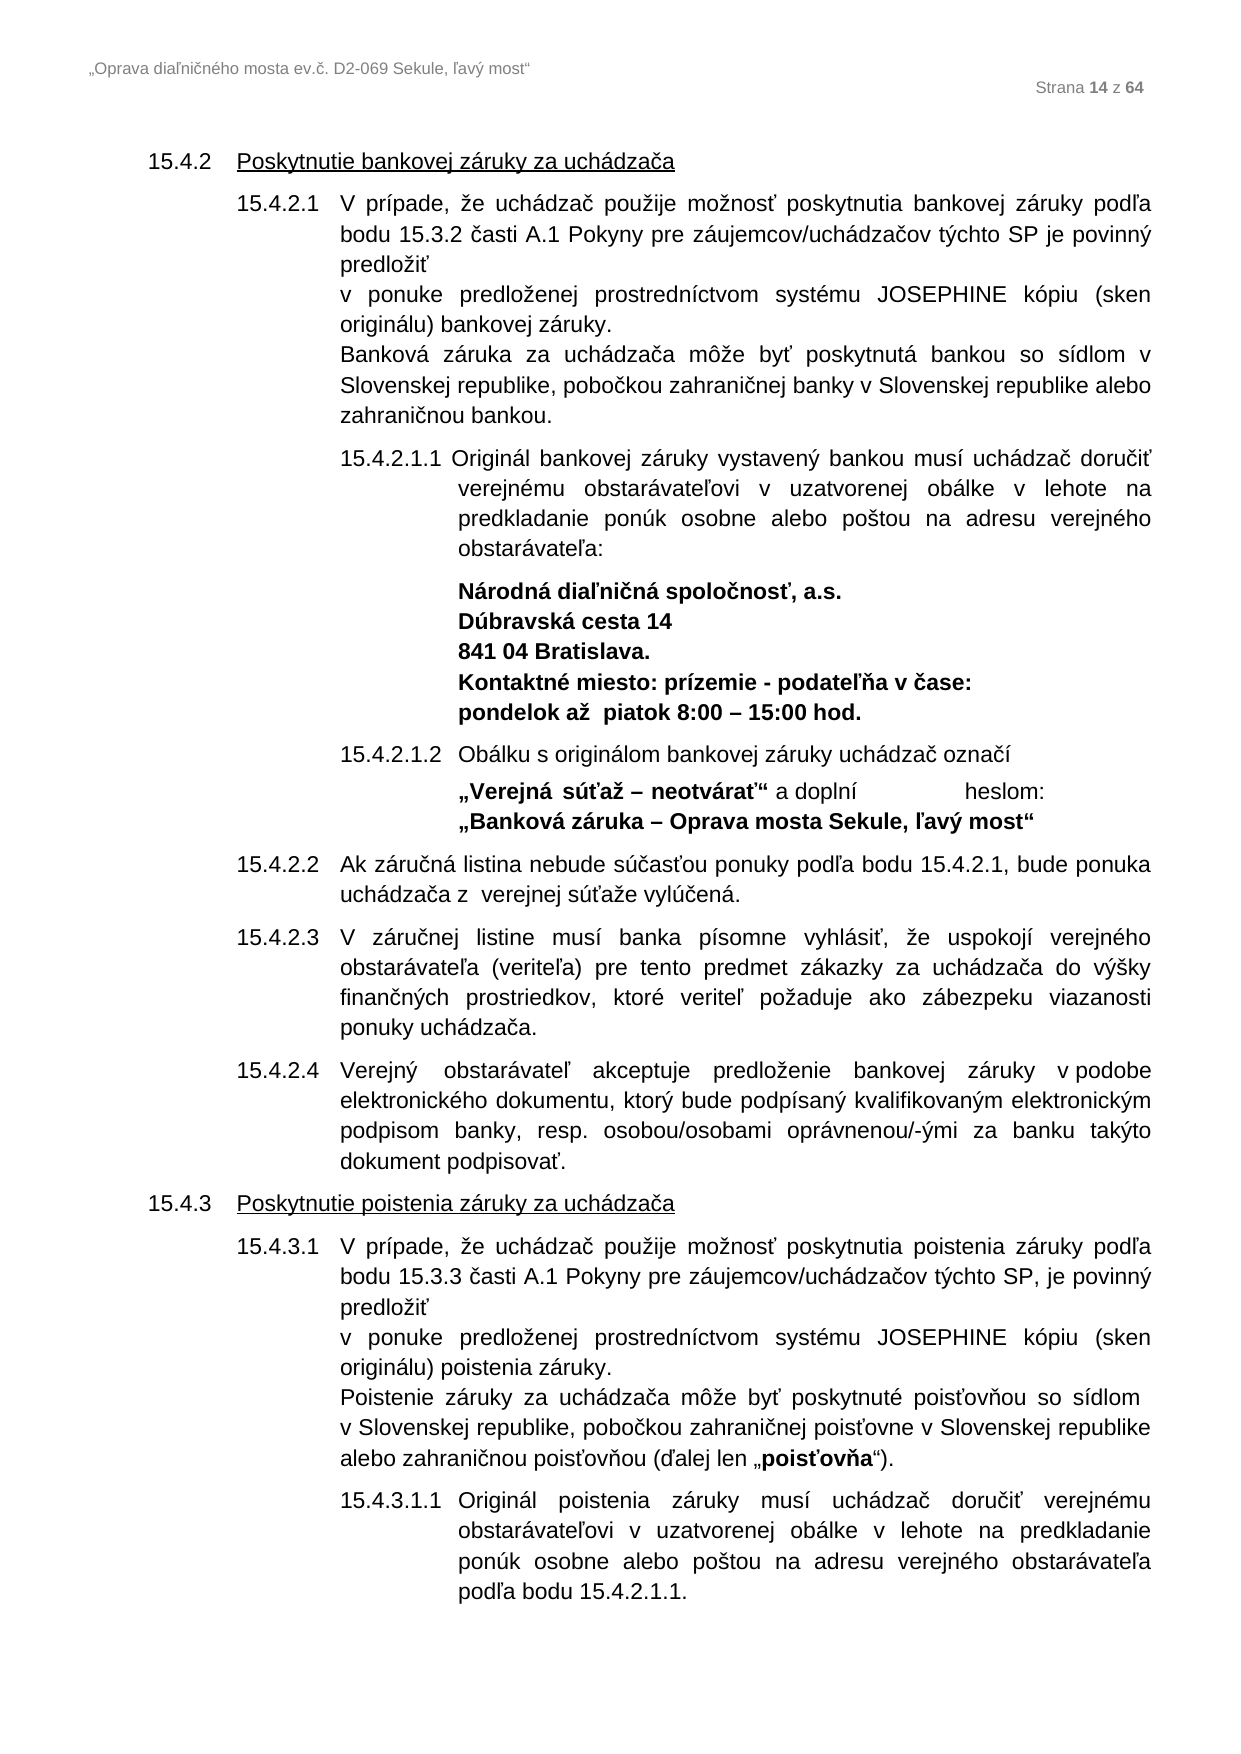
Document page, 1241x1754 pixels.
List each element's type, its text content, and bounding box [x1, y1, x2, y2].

text 15.4.2.3 V záručnej listine musí banka písomne vyhlásiť, že uspokojí verejného obstarávateľa (veriteľa) pre tento predmet zákazky za uchádzača do výšky finančných prostriedkov, ktoré veriteľ požaduje ako zábezpeku viazanosti ponuky uchádzača. [236, 924, 1152, 1041]
text 15.4.2.1.2 Obálku s originálom bankovej záruky uchádzač označí [340, 741, 1152, 768]
text 15.4.2.2 Ak záručná listina nebude súčasťou ponuky podľa bodu 15.4.2.1, bude ponuka uchádzača z verejnej súťaže vylúčená. [236, 851, 1152, 907]
text 15.4.3.1.1 Originál poistenia záruky musí uchádzač doručiť verejnému obstarávateľovi v uzatvorenej obálke v lehote na predkladanie ponúk osobne alebo poštou na adresu verejného obstarávateľa podľa bodu 15.4.2.1.1. [340, 1487, 1152, 1604]
text 15.4.2.4 Verejný obstarávateľ akceptuje predloženie bankovej záruky v podobe elektronického dokumentu, ktorý bude podpísaný kvalifikovaným elektronickým podpisom banky, resp. osobou/osobami oprávnenou/-ými za banku takýto dokument podpisovať. [236, 1057, 1152, 1174]
text 15.4.3 Poskytnutie poistenia záruky za uchádzača [148, 1190, 1152, 1217]
text 15.4.3.1 V prípade, že uchádzač použije možnosť poskytnutia poistenia záruky podľa bodu 15.3.3 časti A.1 Pokyny pre záujemcov/uchádzačov týchto SP, je povinný predložiť v ponuke predloženej prostredníctvom systému JOSEPHINE kópiu (sken originálu) poistenia záruky. [236, 1233, 1152, 1380]
text Dúbravská cesta 14 [458, 608, 1151, 634]
text Poistenie záruky za uchádzača môže byť poskytnuté poisťovňou so sídlom v Slovenskej republike, pobočkou zahraničnej poisťovne v Slovenskej republike alebo zahraničnou poisťovňou (ďalej len „poisťovňa“). [251, 1384, 1152, 1471]
text Kontaktné miesto: prízemie - podateľňa v čase: [458, 668, 1181, 695]
text pondelok až piatok 8:00 – 15:00 hod. [458, 699, 1181, 725]
text 15.4.2.1.1 Originál bankovej záruky vystavený bankou musí uchádzač doručiť verejnému obstarávateľovi v uzatvorenej obálke v lehote na predkladanie ponúk osobne alebo poštou na adresu verejného obstarávateľa: [340, 444, 1152, 562]
text Národná diaľničná spoločnosť, a.s. [458, 578, 1151, 604]
text „Verejná súťaž – neotvárať“ a doplní heslom: „Banková záruka – Oprava mosta Sekule, ľavý most“ [458, 778, 1152, 834]
text 841 04 Bratislava. [458, 638, 1152, 665]
text Banková záruka za uchádzača môže byť poskytnutá bankou so sídlom v Slovenskej republike, pobočkou zahraničnej banky v Slovenskej republike alebo zahraničnou bankou. [340, 341, 1152, 428]
text 15.4.2.1 V prípade, že uchádzač použije možnosť poskytnutia bankovej záruky podľa bodu 15.3.2 časti A.1 Pokyny pre záujemcov/uchádzačov týchto SP je povinný predložiť v ponuke predloženej prostredníctvom systému JOSEPHINE kópiu (sken originálu) bankovej záruky. [236, 190, 1152, 338]
text 15.4.2 Poskytnutie bankovej záruky za uchádzača [148, 148, 1151, 174]
